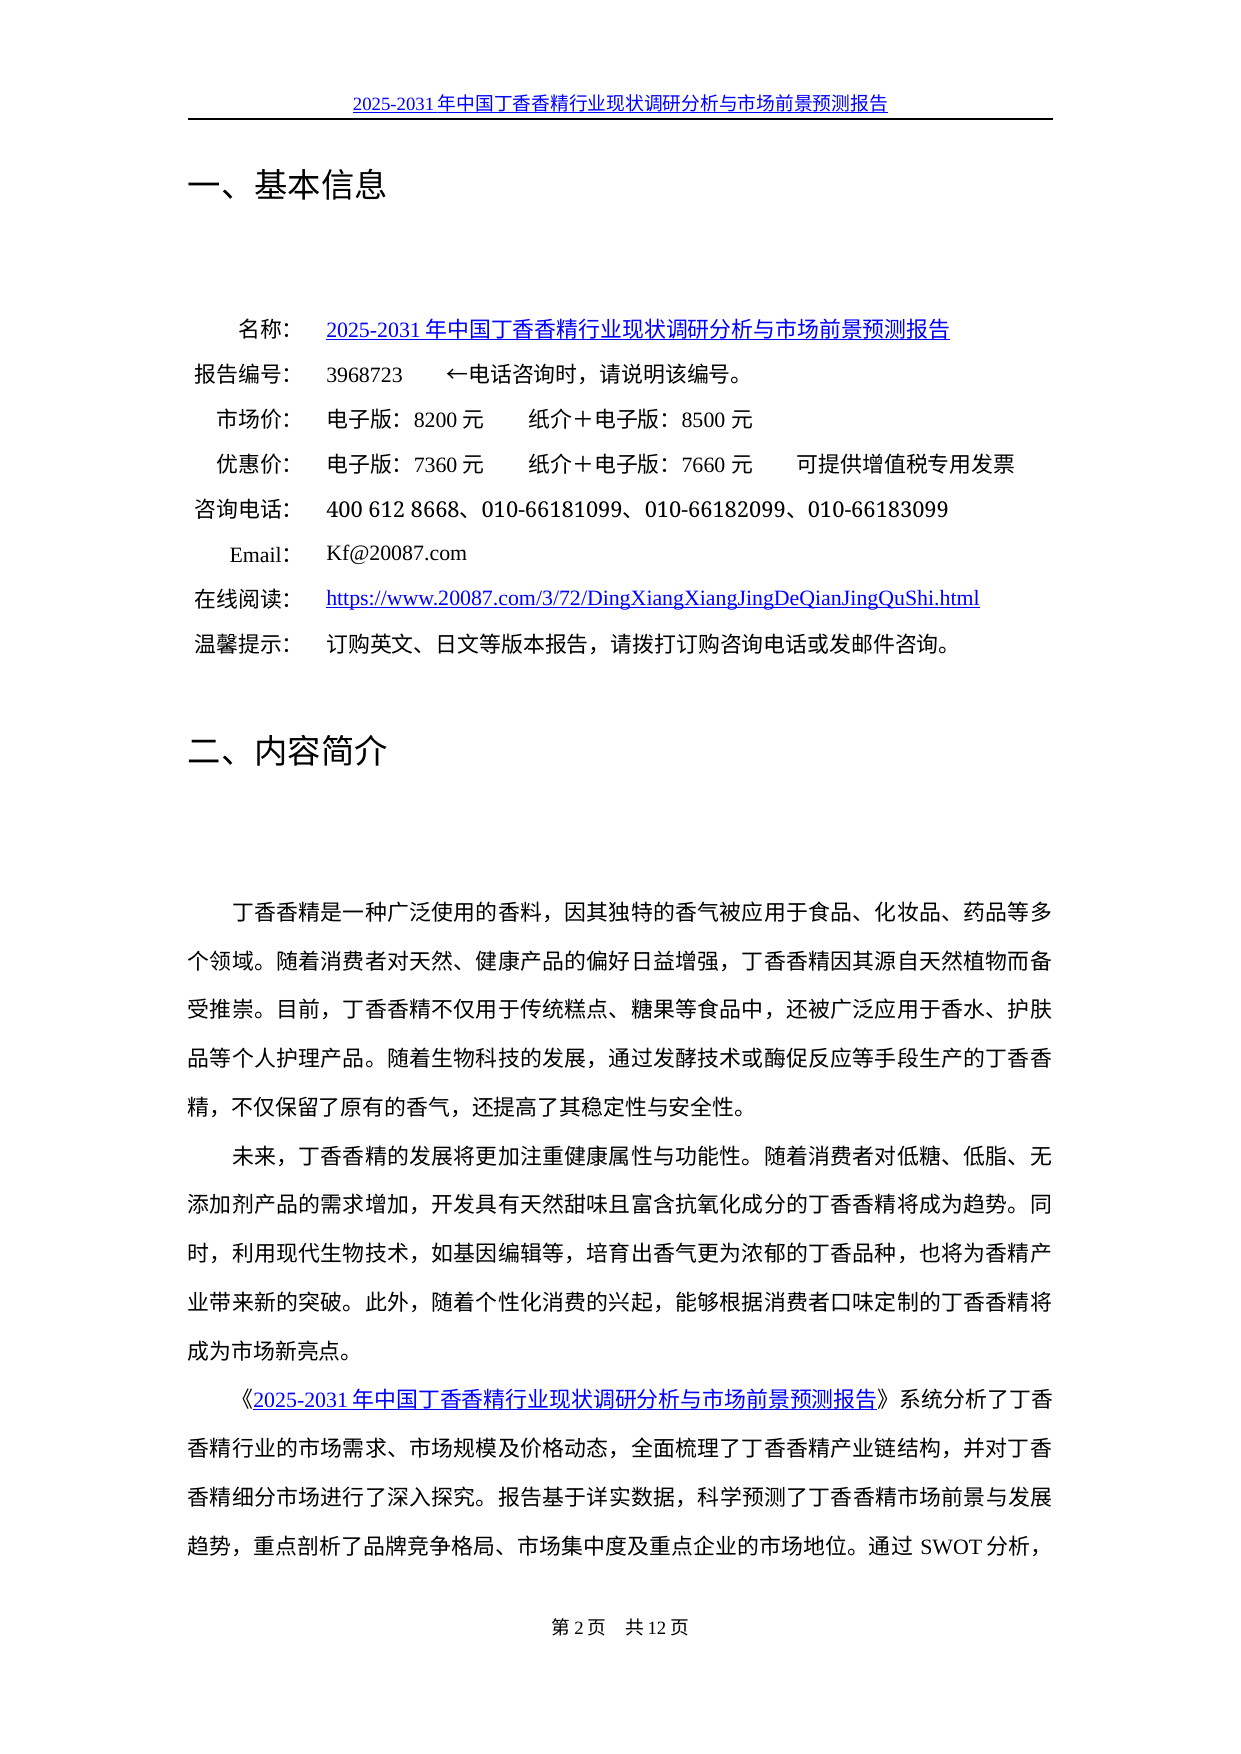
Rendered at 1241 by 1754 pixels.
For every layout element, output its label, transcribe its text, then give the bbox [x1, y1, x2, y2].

table_cell 400 612 8668、010-66181099、010-66182099、010-66183099 [315, 492, 1073, 537]
table_cell Email： [167, 537, 315, 582]
title 二、内容简介 [187, 717, 1053, 782]
table_cell 咨询电话： [167, 492, 315, 537]
table_cell [315, 582, 1073, 627]
table_header 2025-2031年中国丁香香精行业现状调研分析与市场前景预测报告 [315, 312, 1073, 357]
table_cell 电子版：8200 元 纸介＋电子版：8500 元 [315, 402, 1073, 447]
table_cell 报告编号： [167, 357, 315, 402]
table_cell 市场价： [167, 402, 315, 447]
title 一、基本信息 [187, 150, 1053, 215]
table_header 名称： [167, 312, 315, 357]
table_cell 优惠价： [167, 447, 315, 492]
table_cell 订购英文、日文等版本报告，请拨打订购咨询电话或发邮件咨询。 [315, 627, 1073, 672]
table_cell Kf@20087.com [315, 537, 1073, 582]
table_cell 电子版：7360 元 纸介＋电子版：7660 元 可提供增值税专用发票 [315, 447, 1073, 492]
table_cell 在线阅读： [167, 582, 315, 627]
table_cell 温馨提示： [167, 627, 315, 672]
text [187, 894, 1053, 1561]
table_cell 3968723 ←电话咨询时，请说明该编号。 [315, 357, 1073, 402]
